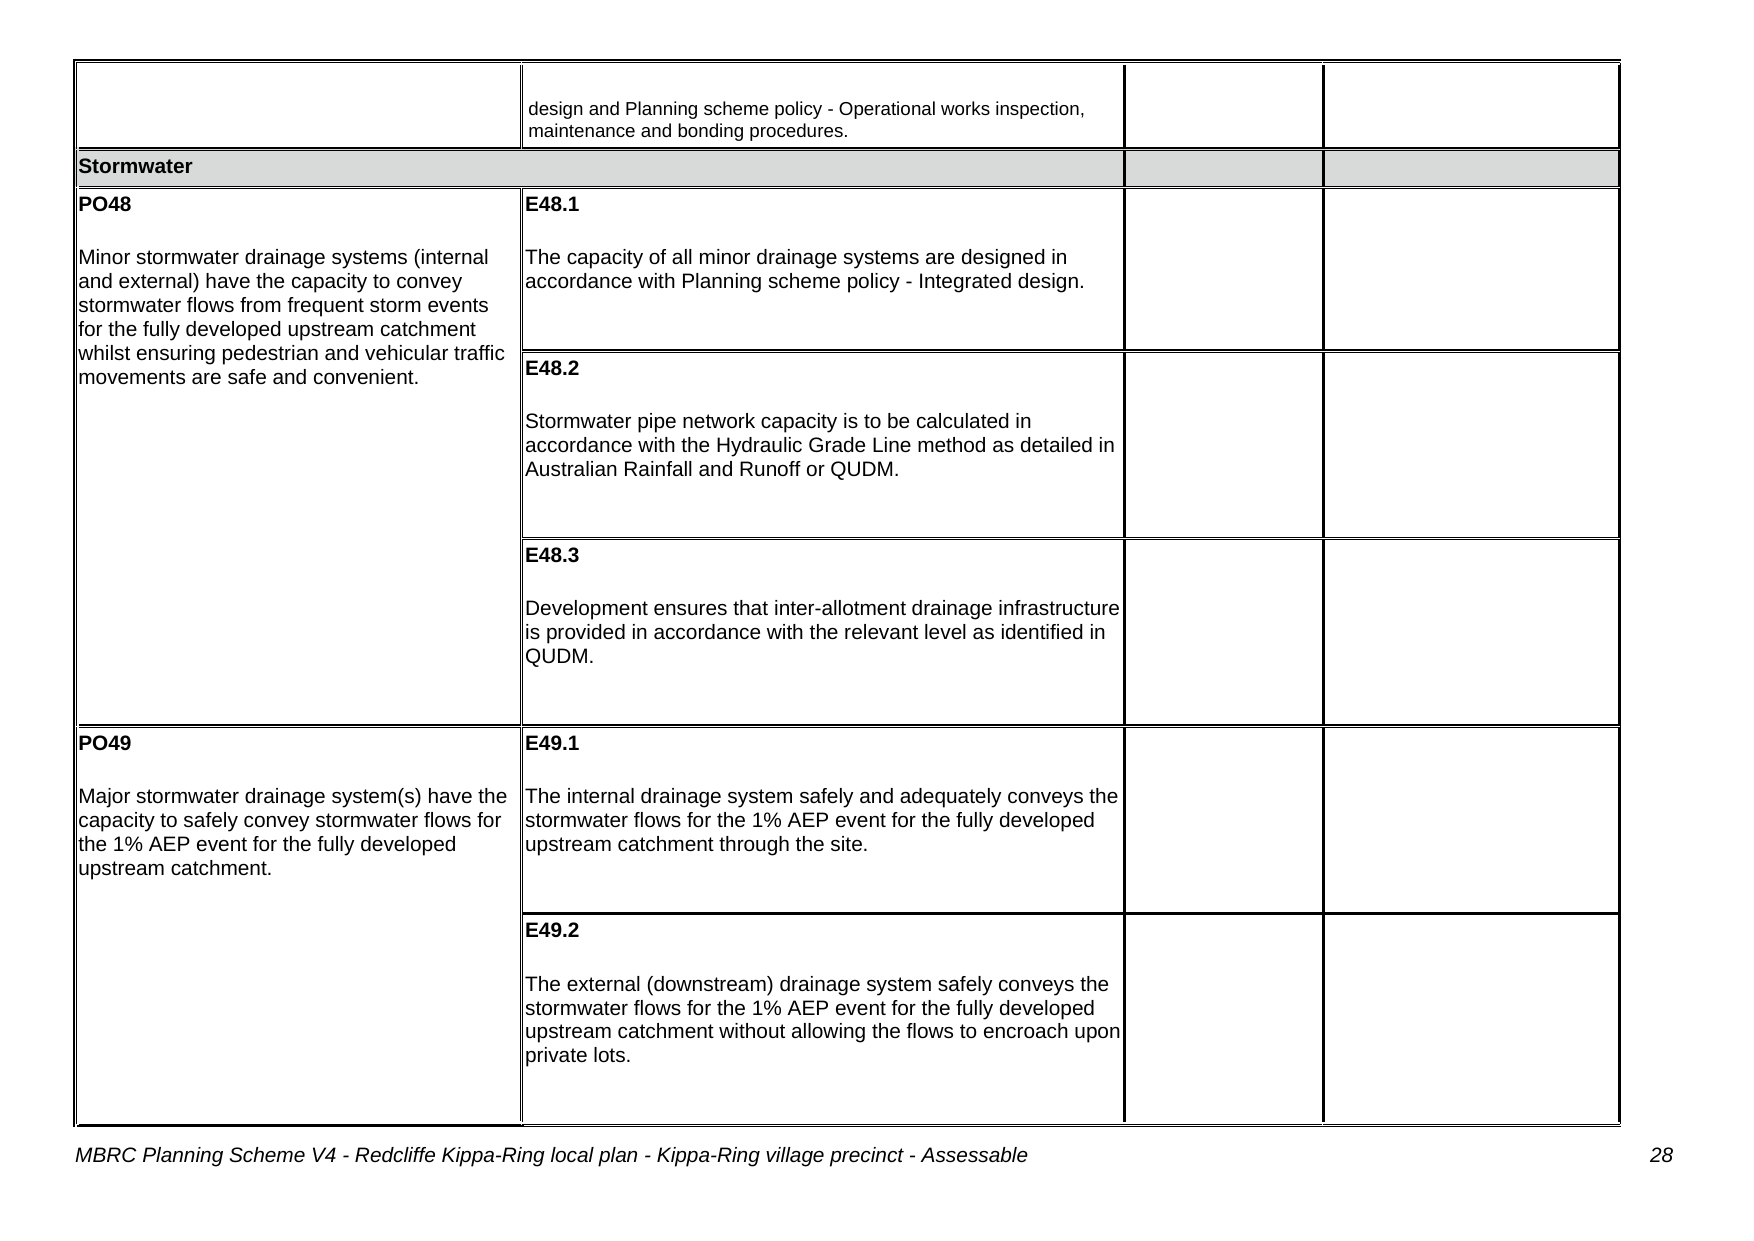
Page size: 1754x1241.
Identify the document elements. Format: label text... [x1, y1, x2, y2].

table_cell [1323, 915, 1619, 1123]
table_cell [1126, 728, 1322, 912]
table_cell [1323, 63, 1619, 147]
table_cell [77, 63, 522, 147]
table_cell [1126, 353, 1322, 537]
table_cell [1325, 189, 1618, 349]
table_cell E48.2 Stormwater pipe network capacity is to be calculated in accordance with the Hydraulic Grade Line method as detailed in Australian Rainfall and Runoff or QUDM. [523, 353, 1123, 537]
table_cell E49.2 The external (downstream) drainage system safely conveys the stormwater flows for the 1% AEP event for the fully developed upstream catchment without allowing the flows to encroach upon private lots. [522, 915, 1124, 1123]
table_cell [1325, 540, 1618, 724]
table_cell Stormwater [77, 147, 1123, 186]
table_cell [1124, 915, 1323, 1123]
table_cell [1126, 151, 1322, 186]
table_cell PO49 Major stormwater drainage system(s) have the capacity to safely convey stormwater flows for the 1% AEP event for the fully developed upstream catchment. [77, 724, 522, 1123]
table_cell [1126, 189, 1322, 349]
table_cell [1126, 540, 1322, 724]
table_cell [522, 63, 1124, 147]
table_cell E48.3 Development ensures that inter-allotment drainage infrastructure is provided in accordance with the relevant level as identified in QUDM. [523, 540, 1123, 724]
table_cell [1325, 353, 1618, 537]
table_cell E49.1 The internal drainage system safely and adequately conveys the stormwater flows for the 1% AEP event for the fully developed upstream catchment through the site. [523, 728, 1123, 912]
table_cell E48.1 The capacity of all minor drainage systems are designed in accordance with Planning scheme policy - Integrated design. [523, 189, 1123, 349]
table_cell [1325, 151, 1618, 186]
table_cell PO48 Minor stormwater drainage systems (internal and external) have the capacity to convey stormwater flows from frequent storm events for the fully developed upstream catchment whilst ensuring pedestrian and vehicular traffic movements are safe and convenient. [75, 186, 522, 724]
table_cell [1325, 728, 1618, 912]
table_cell [1124, 61, 1323, 147]
